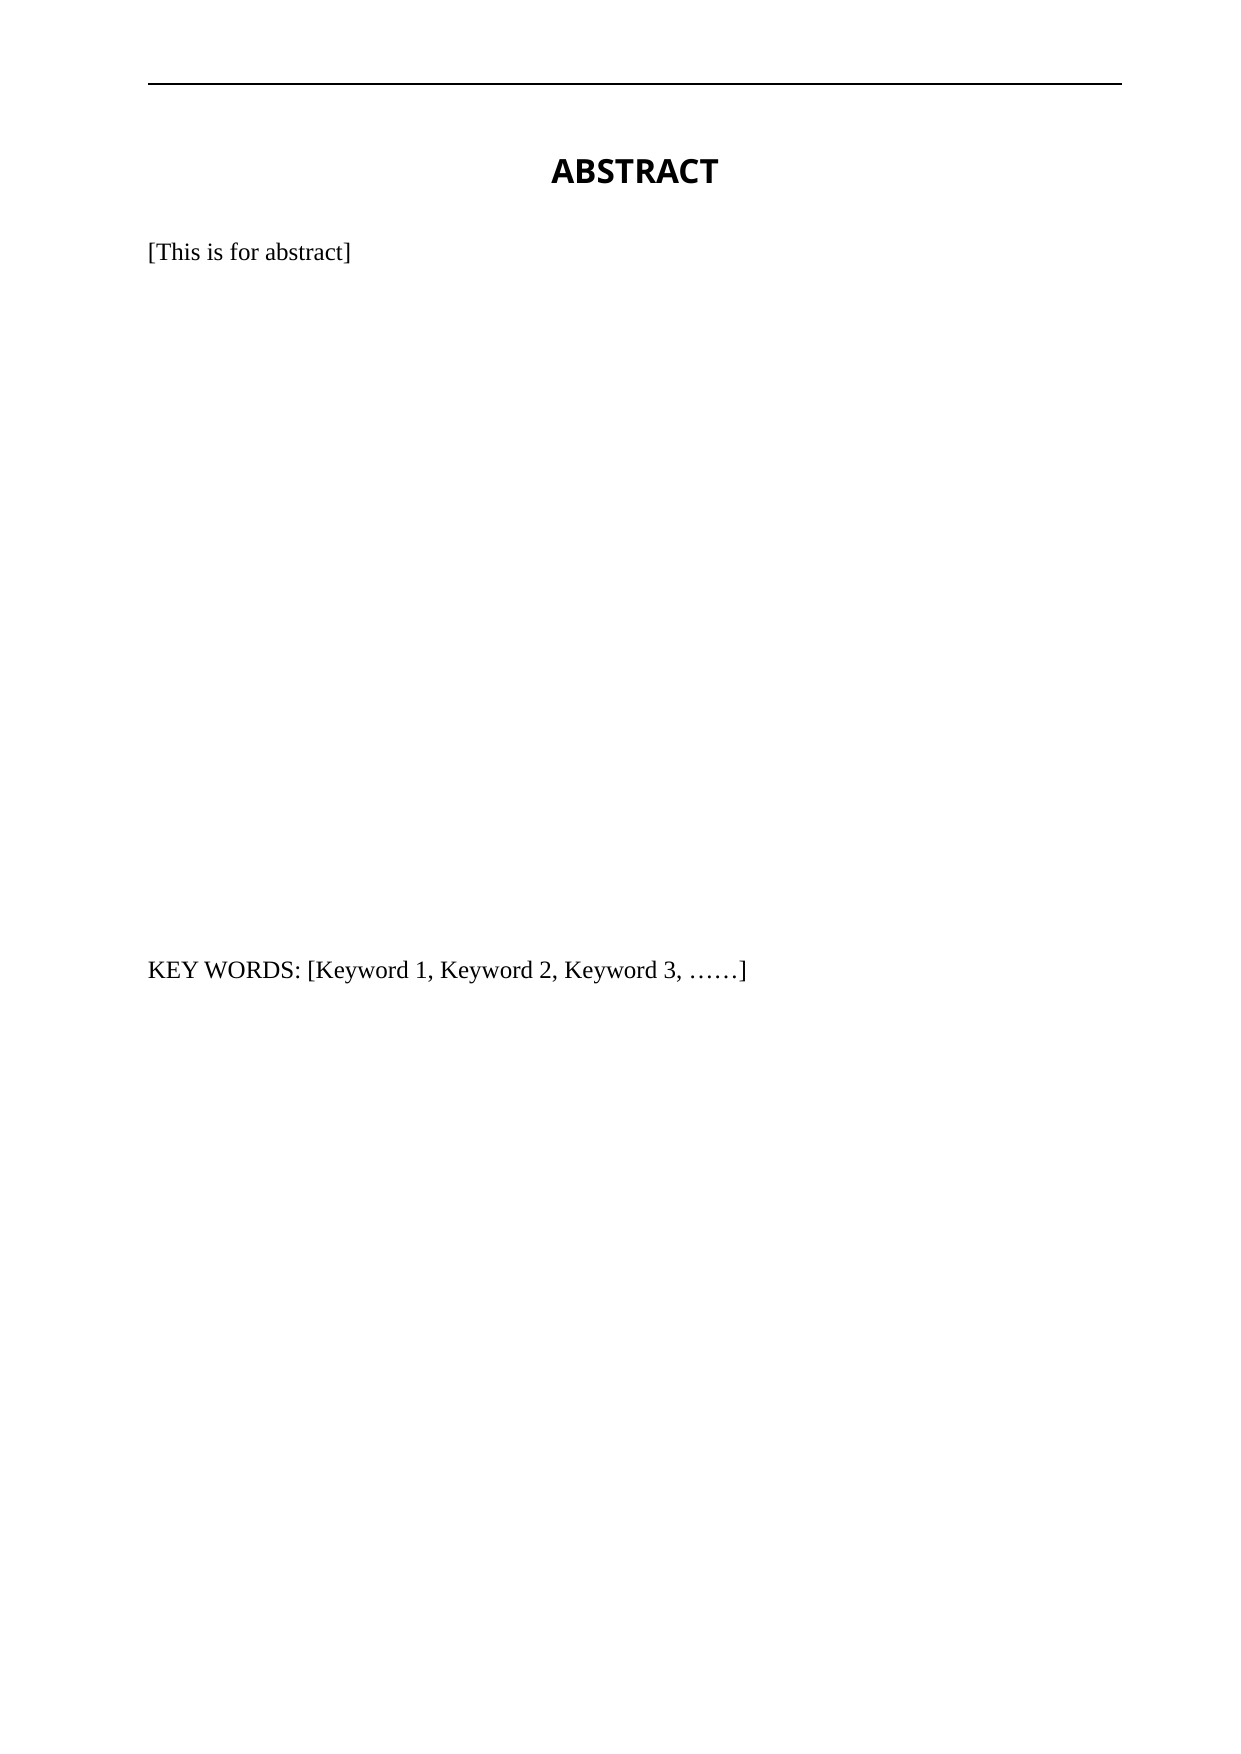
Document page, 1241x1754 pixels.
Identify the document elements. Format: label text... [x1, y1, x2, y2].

text [This is for abstract] [148, 237, 1122, 266]
text ABSTRACT [148, 148, 1122, 193]
text KEY WORDS: [Keyword 1, Keyword 2, Keyword 3, ……] [148, 955, 1122, 984]
